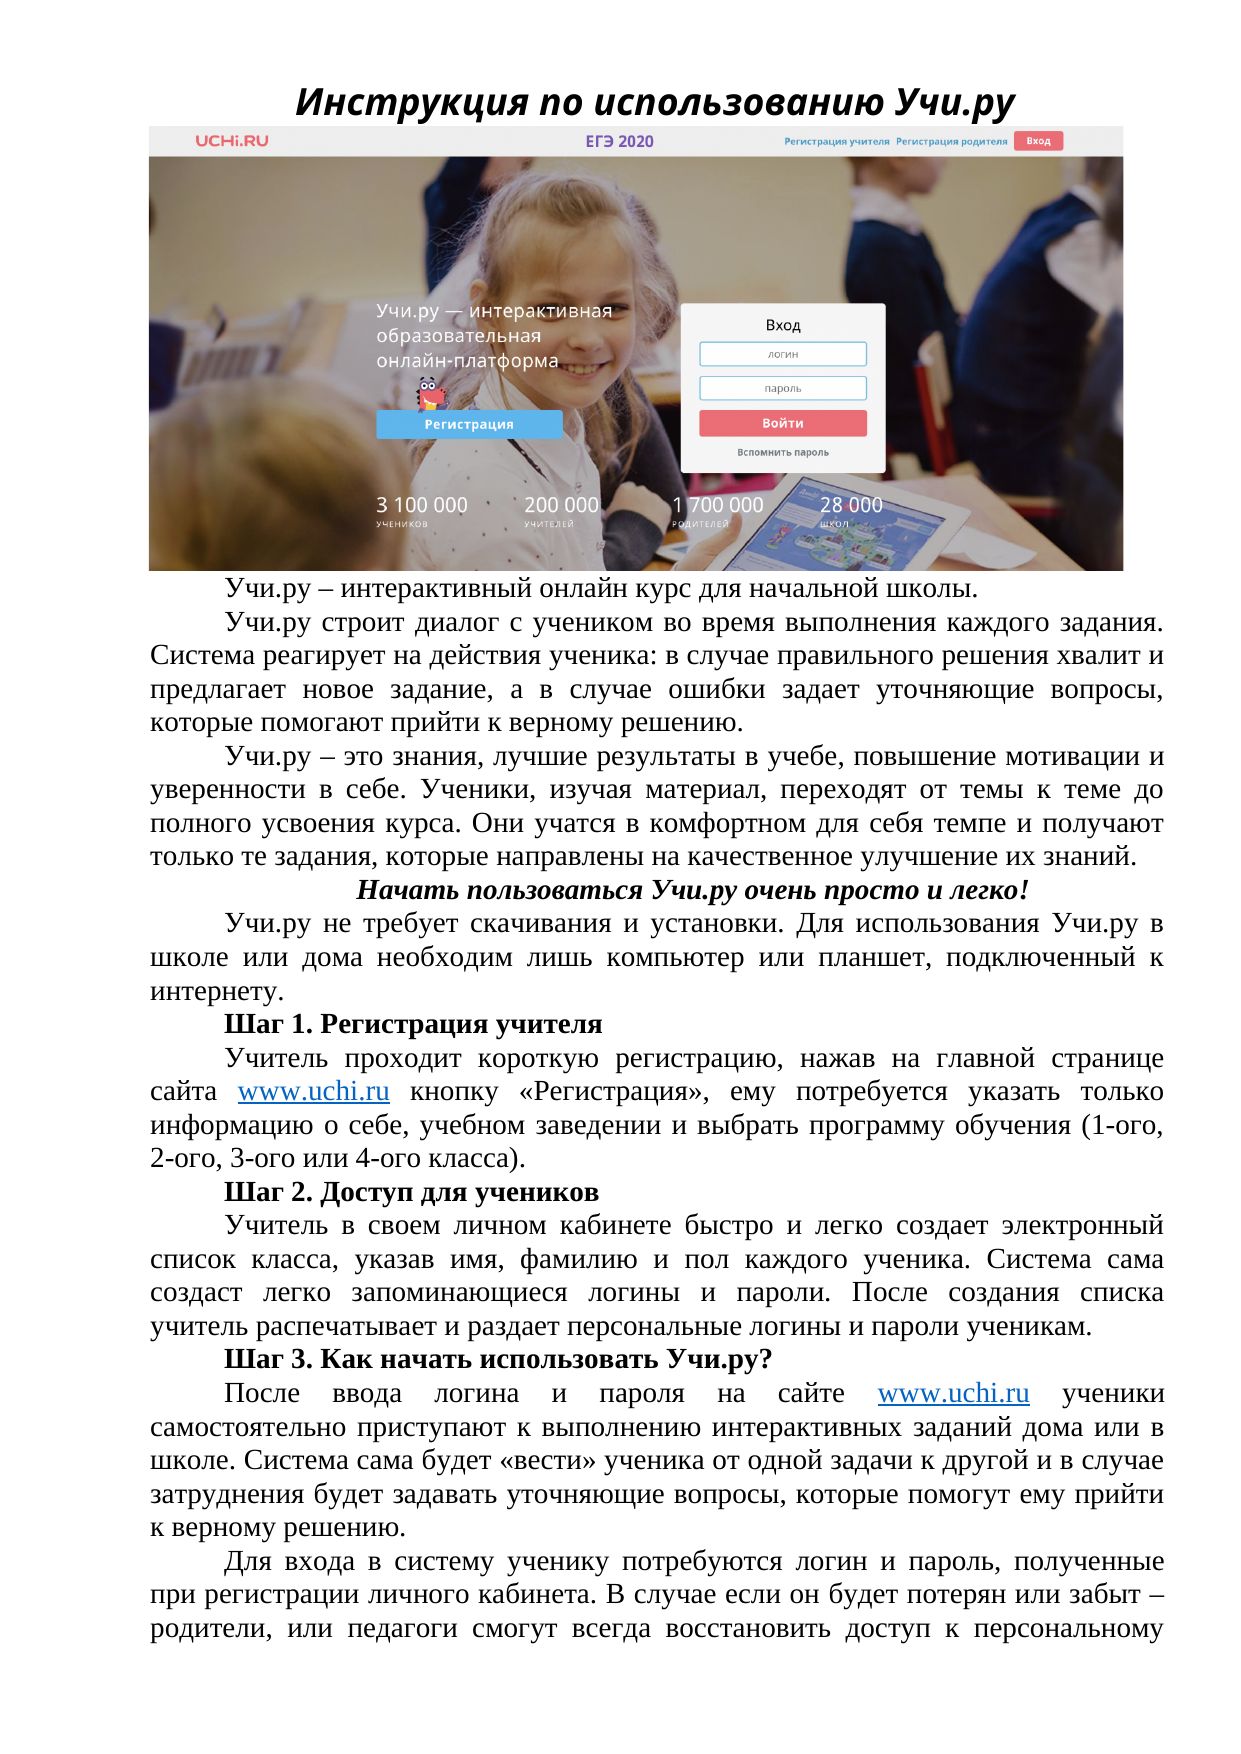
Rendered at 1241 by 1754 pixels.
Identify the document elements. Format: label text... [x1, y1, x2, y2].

text Шаг 1. Регистрация учителя [150, 1006, 1165, 1040]
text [150, 1543, 1165, 1643]
picture [148, 126, 1124, 571]
text После ввода логина и пароля на сайте www.uchi.ru ученики самостоятельно приступают к выполнению интерактивных заданий дома или в школе. Система сама будет «вести» ученика от одной задачи к другой и в случае затруднения будет задавать уточняющие вопросы, которые помогут ему прийти к верному решению. [150, 1375, 1165, 1543]
text Учи.ру – интерактивный онлайн курс для начальной школы. [150, 570, 1165, 604]
text Шаг 2. Доступ для учеников [150, 1174, 1165, 1207]
text Учи.ру – это знания, лучшие результаты в учебе, повышение мотивации и уверенности в себе. Ученики, изучая материал, переходят от темы к теме до полного усвоения курса. Они учатся в комфортном для себя темпе и получают только те задания, которые направлены на качественное улучшение их знаний. [150, 738, 1165, 872]
text Учитель проходит короткую регистрацию, нажав на главной странице сайта www.uchi.ru кнопку «Регистрация», ему потребуется указать только информацию о себе, учебном заведении и выбрать программу обучения (1-ого, 2-ого, 3-ого или 4-ого класса). [150, 1040, 1165, 1174]
text Инструкция по использованию Учи.ру [75, 75, 1165, 126]
text Шаг 3. Как начать использовать Учи.ру? [150, 1342, 1165, 1375]
text Начать пользоваться Учи.ру очень просто и легко! [150, 872, 1165, 906]
text Учитель в своем личном кабинете быстро и легко создает электронный список класса, указав имя, фамилию и пол каждого ученика. Система сама создаст легко запоминающиеся логины и пароли. После создания списка учитель распечатывает и раздает персональные логины и пароли ученикам. [150, 1207, 1165, 1342]
text Учи.ру строит диалог с учеником во время выполнения каждого задания. Система реагирует на действия ученика: в случае правильного решения хвалит и предлагает новое задание, а в случае ошибки задает уточняющие вопросы, которые помогают прийти к верному решению. [150, 604, 1165, 738]
text Учи.ру не требует скачивания и установки. Для использования Учи.ру в школе или дома необходим лишь компьютер или планшет, подключенный к интернету. [150, 906, 1165, 1006]
